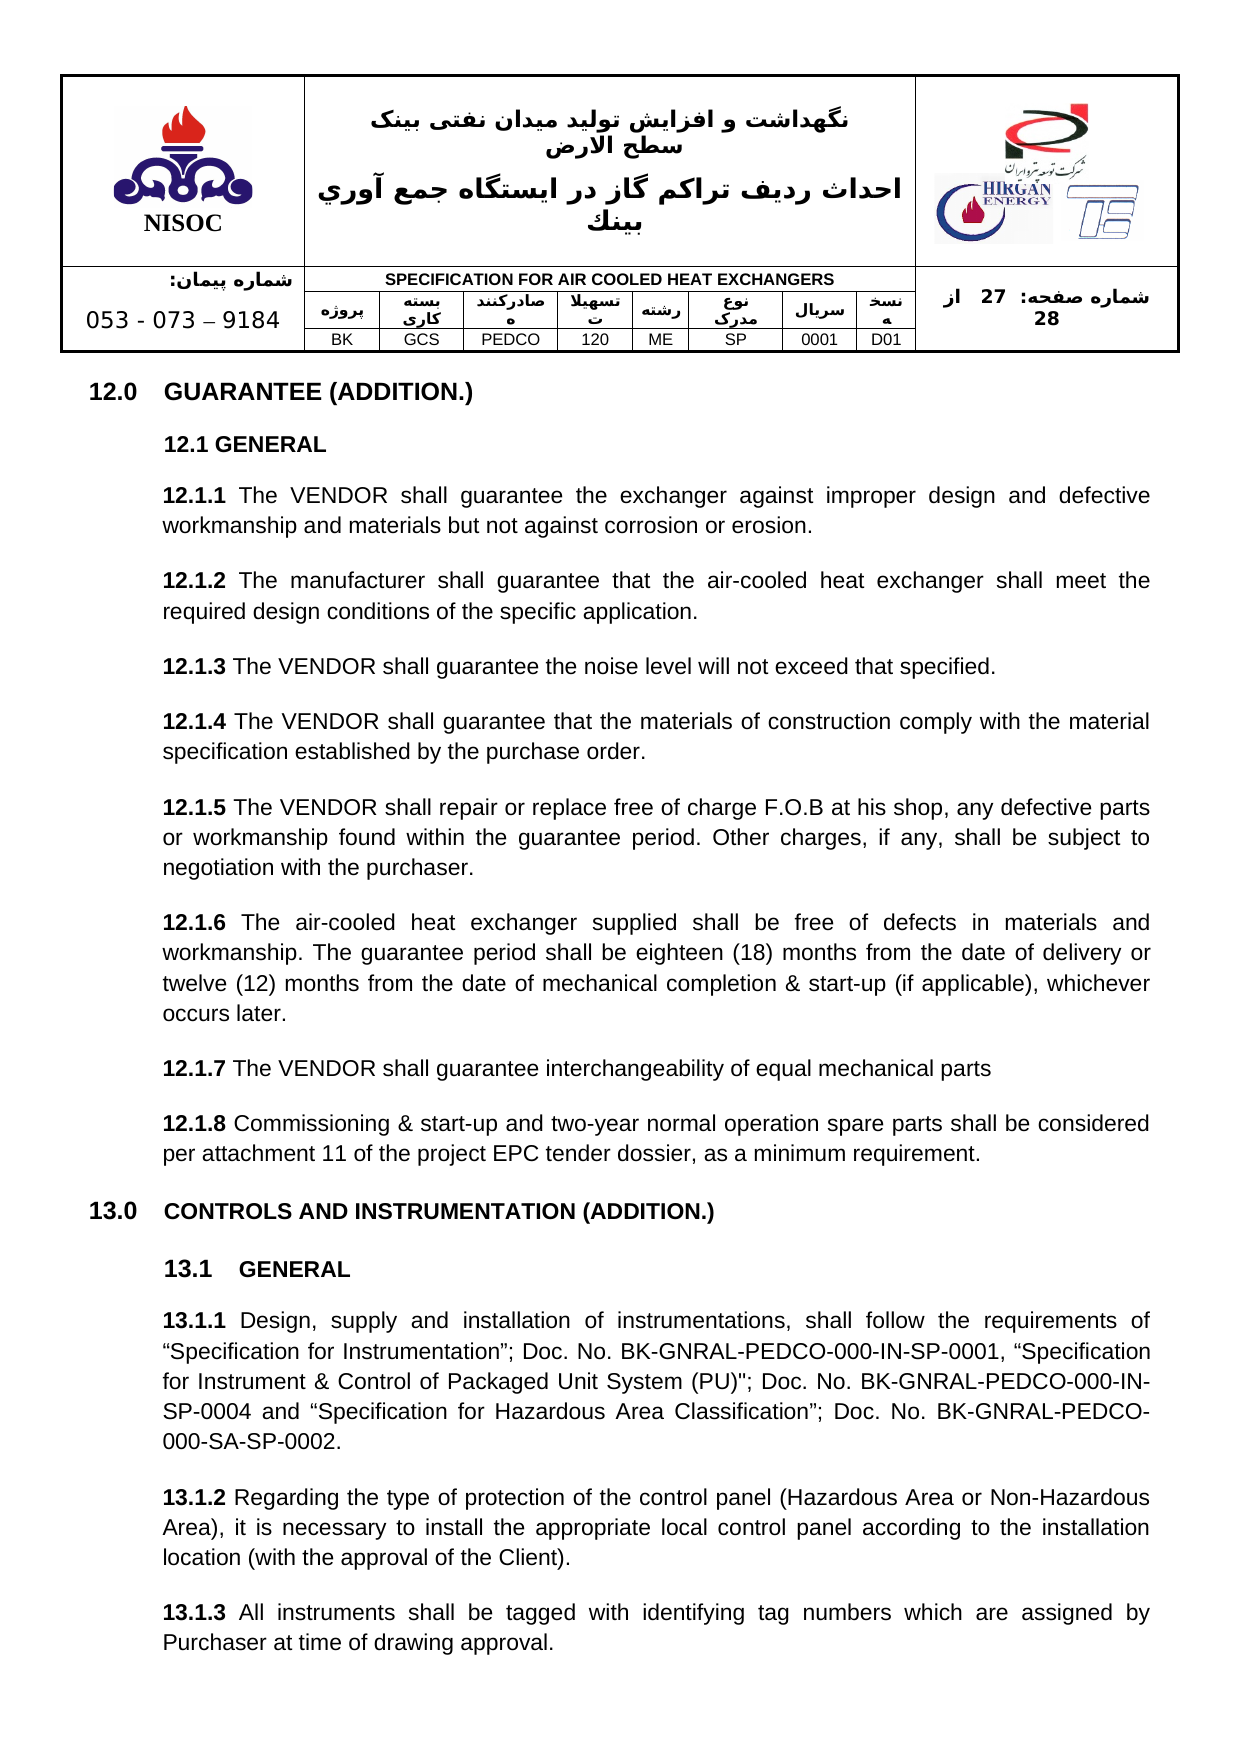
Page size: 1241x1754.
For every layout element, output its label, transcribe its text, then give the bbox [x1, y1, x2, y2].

text 12.1.2 The manufacturer shall guarantee that the air-cooled heat exchanger shall meet the required design conditions of the specific application. [162, 567, 1152, 624]
text 12.1.5 The VENDOR shall repair or replace free of charge F.O.B at his shop, any defective parts or workmanship found within the guarantee period. Other charges, if any, shall be subject to negotiation with the purchaser. [162, 793, 1152, 880]
text 12.1.7 The VENDOR shall guarantee interchangeability of equal mechanical parts [162, 1055, 1152, 1081]
text 13.1.3 All instruments shall be tagged with identifying tag numbers which are assigned by Purchaser at time of drawing approval. [162, 1599, 1152, 1656]
text 12.1.4 The VENDOR shall guarantee that the materials of construction comply with the material specification established by the purchase order. [162, 708, 1152, 765]
subtitle 12.1 GENERAL [164, 431, 1152, 457]
picture [934, 103, 1089, 244]
text 12.1.3 The VENDOR shall guarantee the noise level will not exceed that specified. [162, 653, 1152, 679]
subtitle GENERAL [164, 1254, 1152, 1282]
text 12.1.6 The air-cooled heat exchanger supplied shall be free of defects in materials and workmanship. The guarantee period shall be eighteen (18) months from the date of delivery or twelve (12) months from the date of mechanical completion & start-up (if applicable), whichever occurs later. [162, 909, 1152, 1026]
list CONTROLS AND INSTRUMENTATION (AddITION.) [89, 1196, 1152, 1224]
text 13.1.1 Design, supply and installation of instrumentations, shall follow the requirements of “Specification for Instrumentation”; Doc. No. BK-GNRAL-PEDCO-000-IN-SP-0001, “Specification for Instrument & Control of Packaged Unit System (PU)"; Doc. No. BK-GNRAL-PEDCO-000-IN-SP-0004 and “Specification for Hazardous Area Classification”; Doc. No. BK-GNRAL-PEDCO-000-SA-SP-0002. [162, 1307, 1152, 1454]
picture [113, 106, 253, 208]
text 12.1.8 Commissioning & start-up and two-year normal operation spare parts shall be considered per attachment 11 of the project EPC tender dossier, as a minimum requirement. [162, 1110, 1152, 1167]
text 12.0 GUARANTEE (AddITION.) [89, 377, 1152, 406]
text 13.1.2 Regarding the type of protection of the control panel (Hazardous Area or Non-Hazardous Area), it is necessary to install the appropriate local control panel according to the installation location (with the approval of the Client). [162, 1483, 1152, 1570]
text 12.1.1 The VENDOR shall guarantee the exchanger against improper design and defective workmanship and materials but not against corrosion or erosion. [162, 482, 1152, 539]
